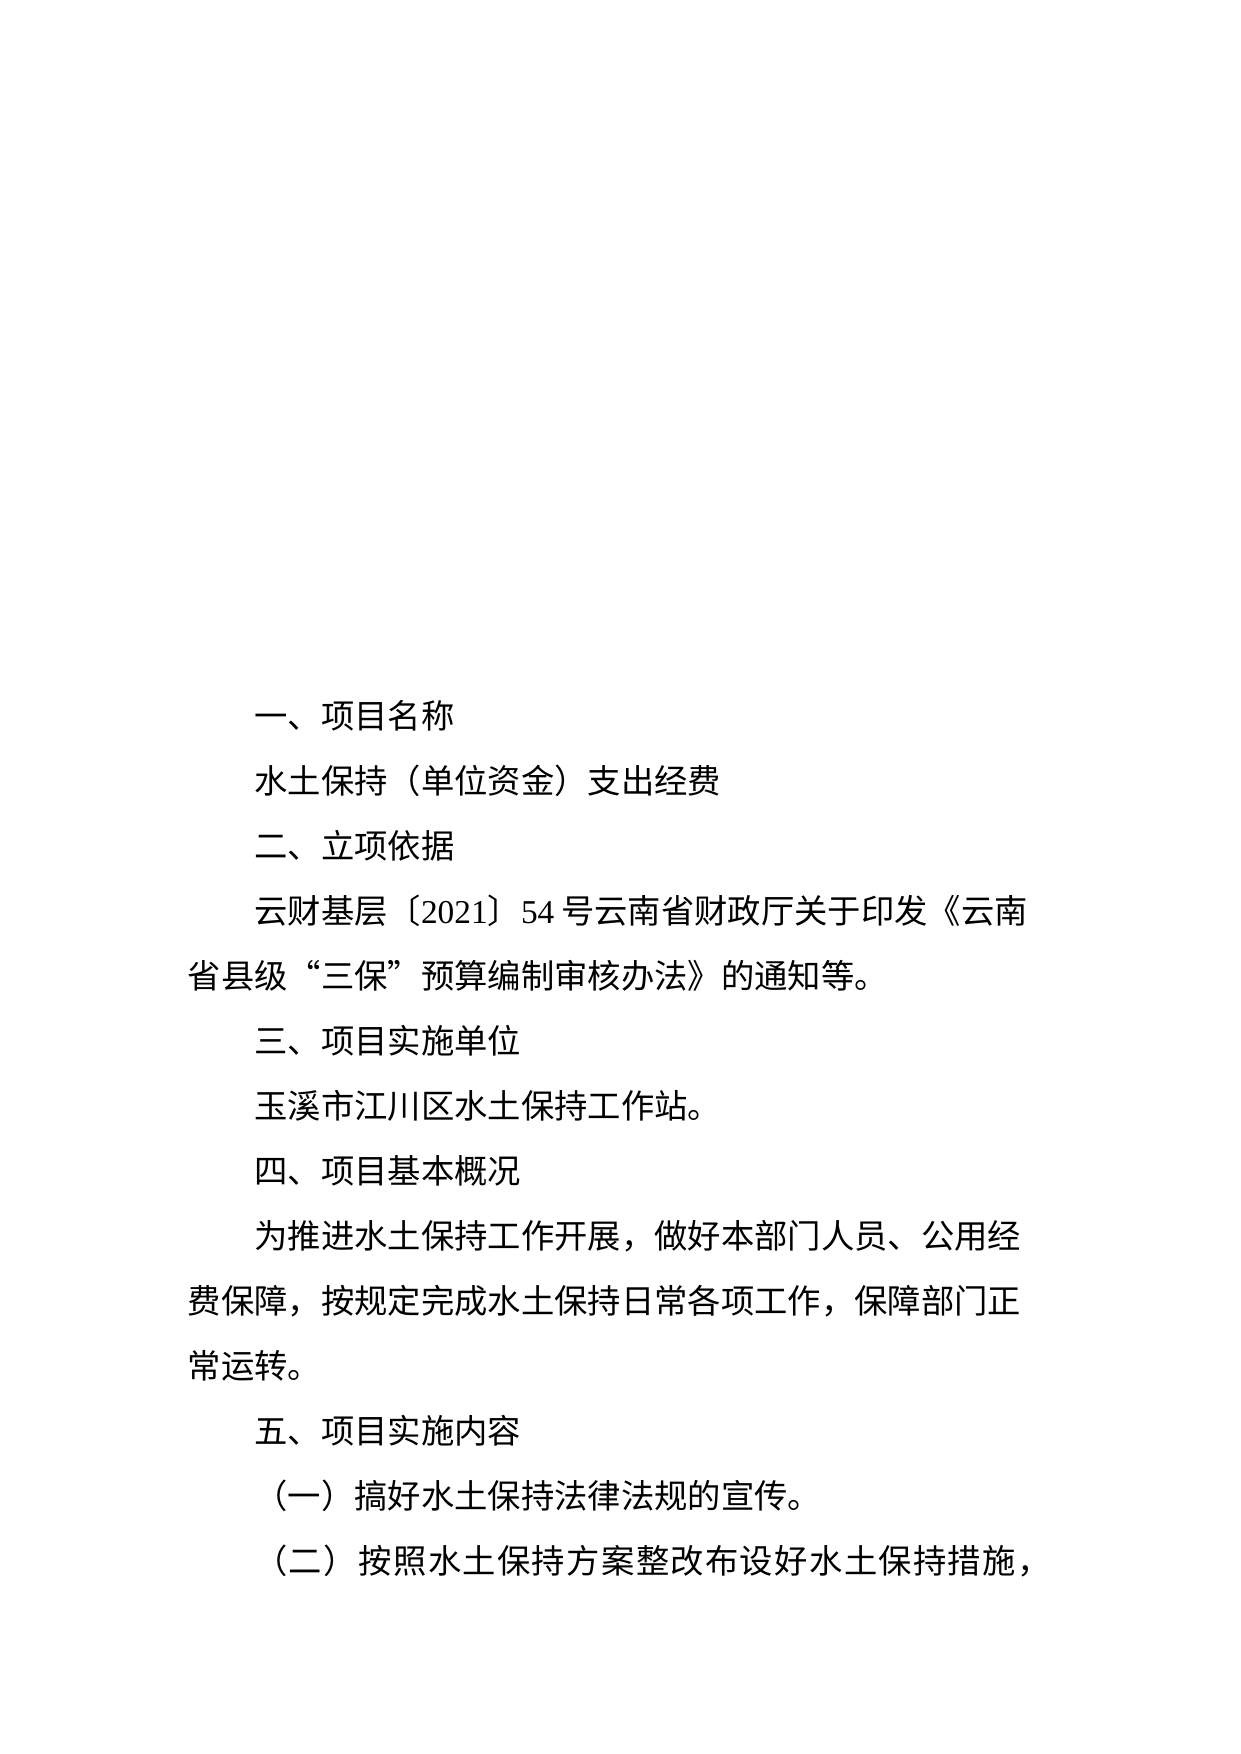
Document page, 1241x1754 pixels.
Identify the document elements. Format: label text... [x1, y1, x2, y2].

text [187, 1527, 1053, 1592]
text 为推进水土保持工作开展，做好本部门人员、公用经费保障，按规定完成水土保持日常各项工作，保障部门正常运转。 [187, 1202, 1053, 1397]
text 五、项目实施内容 [187, 1397, 1053, 1462]
text 云财基层〔2021〕54号云南省财政厅关于印发《云南省县级“三保”预算编制审核办法》的通知等。 [187, 877, 1053, 1007]
text 二、立项依据 [187, 812, 1053, 877]
text （一）搞好水土保持法律法规的宣传。 [187, 1462, 1053, 1527]
text 一、项目名称 [187, 682, 1053, 747]
text 玉溪市江川区水土保持工作站。 [187, 1072, 1053, 1137]
text 水土保持（单位资金）支出经费 [187, 747, 1053, 812]
text 三、项目实施单位 [187, 1007, 1053, 1072]
text 四、项目基本概况 [187, 1137, 1053, 1202]
